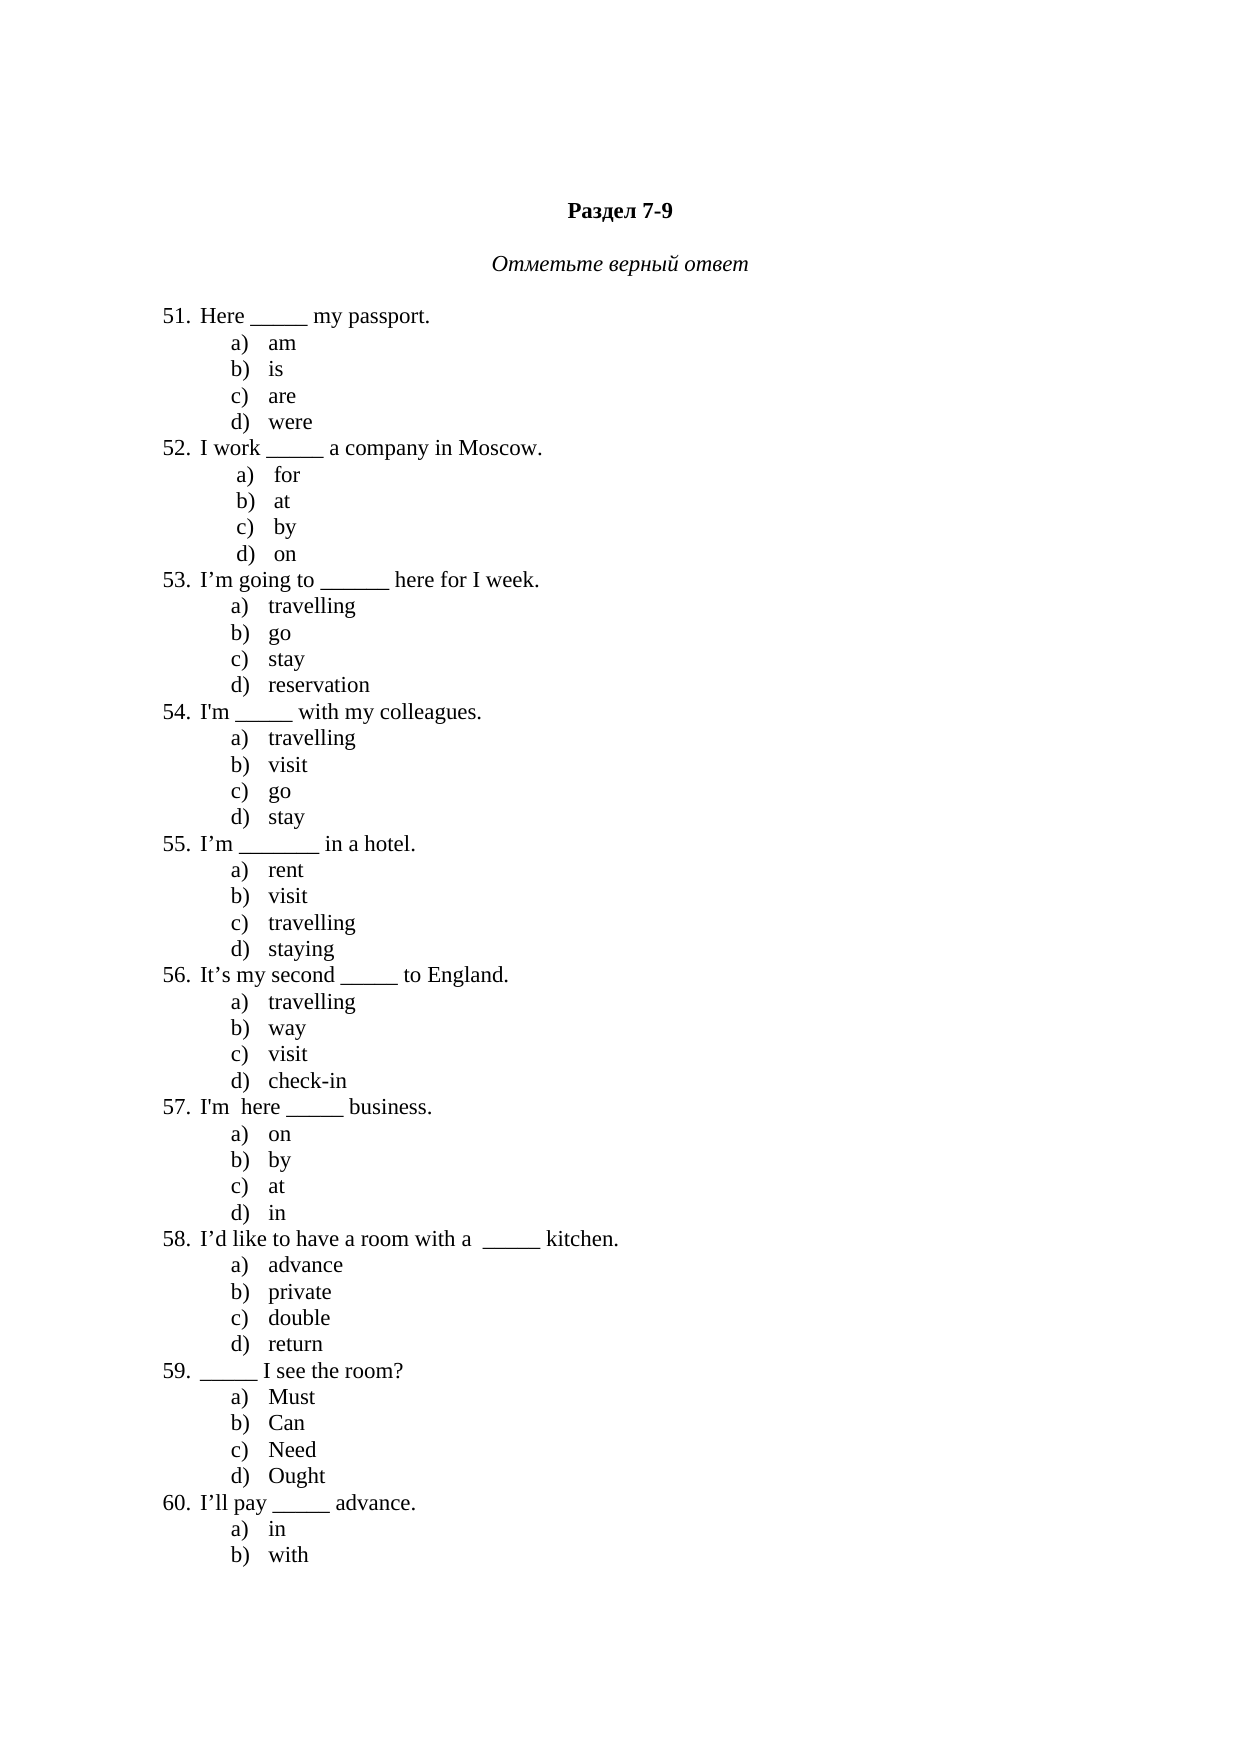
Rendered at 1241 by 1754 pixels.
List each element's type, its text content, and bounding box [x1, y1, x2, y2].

list I’d like to have a room with a _____ kitchen. [162, 1225, 1122, 1251]
text Раздел 7-9 [118, 197, 1122, 223]
list at [231, 1172, 1122, 1199]
list Need [231, 1436, 1122, 1462]
list rent [231, 856, 1122, 882]
list Here _____ my passport. [162, 303, 1122, 329]
list am [231, 329, 1122, 355]
list go [231, 777, 1122, 803]
list stay [231, 803, 1122, 830]
list advance [231, 1251, 1122, 1278]
list visit [231, 882, 1122, 909]
text Отметьте верный ответ [118, 250, 1122, 276]
list I'm here _____ business. [162, 1093, 1122, 1119]
list I'm _____ with my colleagues. [162, 698, 1122, 724]
list _____ I see the room? [162, 1357, 1122, 1383]
list visit [231, 751, 1122, 777]
list on [231, 1119, 1122, 1146]
list in [231, 1515, 1122, 1541]
list in [231, 1199, 1122, 1225]
list travelling [231, 988, 1122, 1014]
list Ought [231, 1462, 1122, 1488]
list I work _____ a company in Moscow. [162, 434, 1122, 461]
list private [231, 1278, 1122, 1304]
list at [236, 487, 1122, 513]
list It’s my second _____ to England. [162, 961, 1122, 988]
list way [231, 1014, 1122, 1041]
list by [236, 513, 1122, 540]
list check-in [231, 1067, 1122, 1093]
list were [231, 408, 1122, 434]
list visit [231, 1041, 1122, 1067]
list for [236, 461, 1122, 487]
list I’m _______ in a hotel. [162, 830, 1122, 856]
list staying [231, 935, 1122, 961]
list return [231, 1330, 1122, 1357]
list go [231, 619, 1122, 645]
list travelling [231, 724, 1122, 751]
list on [236, 540, 1122, 566]
list is [231, 355, 1122, 382]
list I’ll pay _____ advance. [162, 1488, 1122, 1515]
list Must [231, 1383, 1122, 1409]
list double [231, 1304, 1122, 1330]
list Can [231, 1409, 1122, 1436]
list reservation [231, 672, 1122, 698]
list by [231, 1146, 1122, 1172]
list I’m going to ______ here for I week. [162, 566, 1122, 592]
list stay [231, 645, 1122, 672]
list are [231, 382, 1122, 408]
list with [231, 1541, 1122, 1568]
list travelling [231, 592, 1122, 619]
list travelling [231, 909, 1122, 935]
